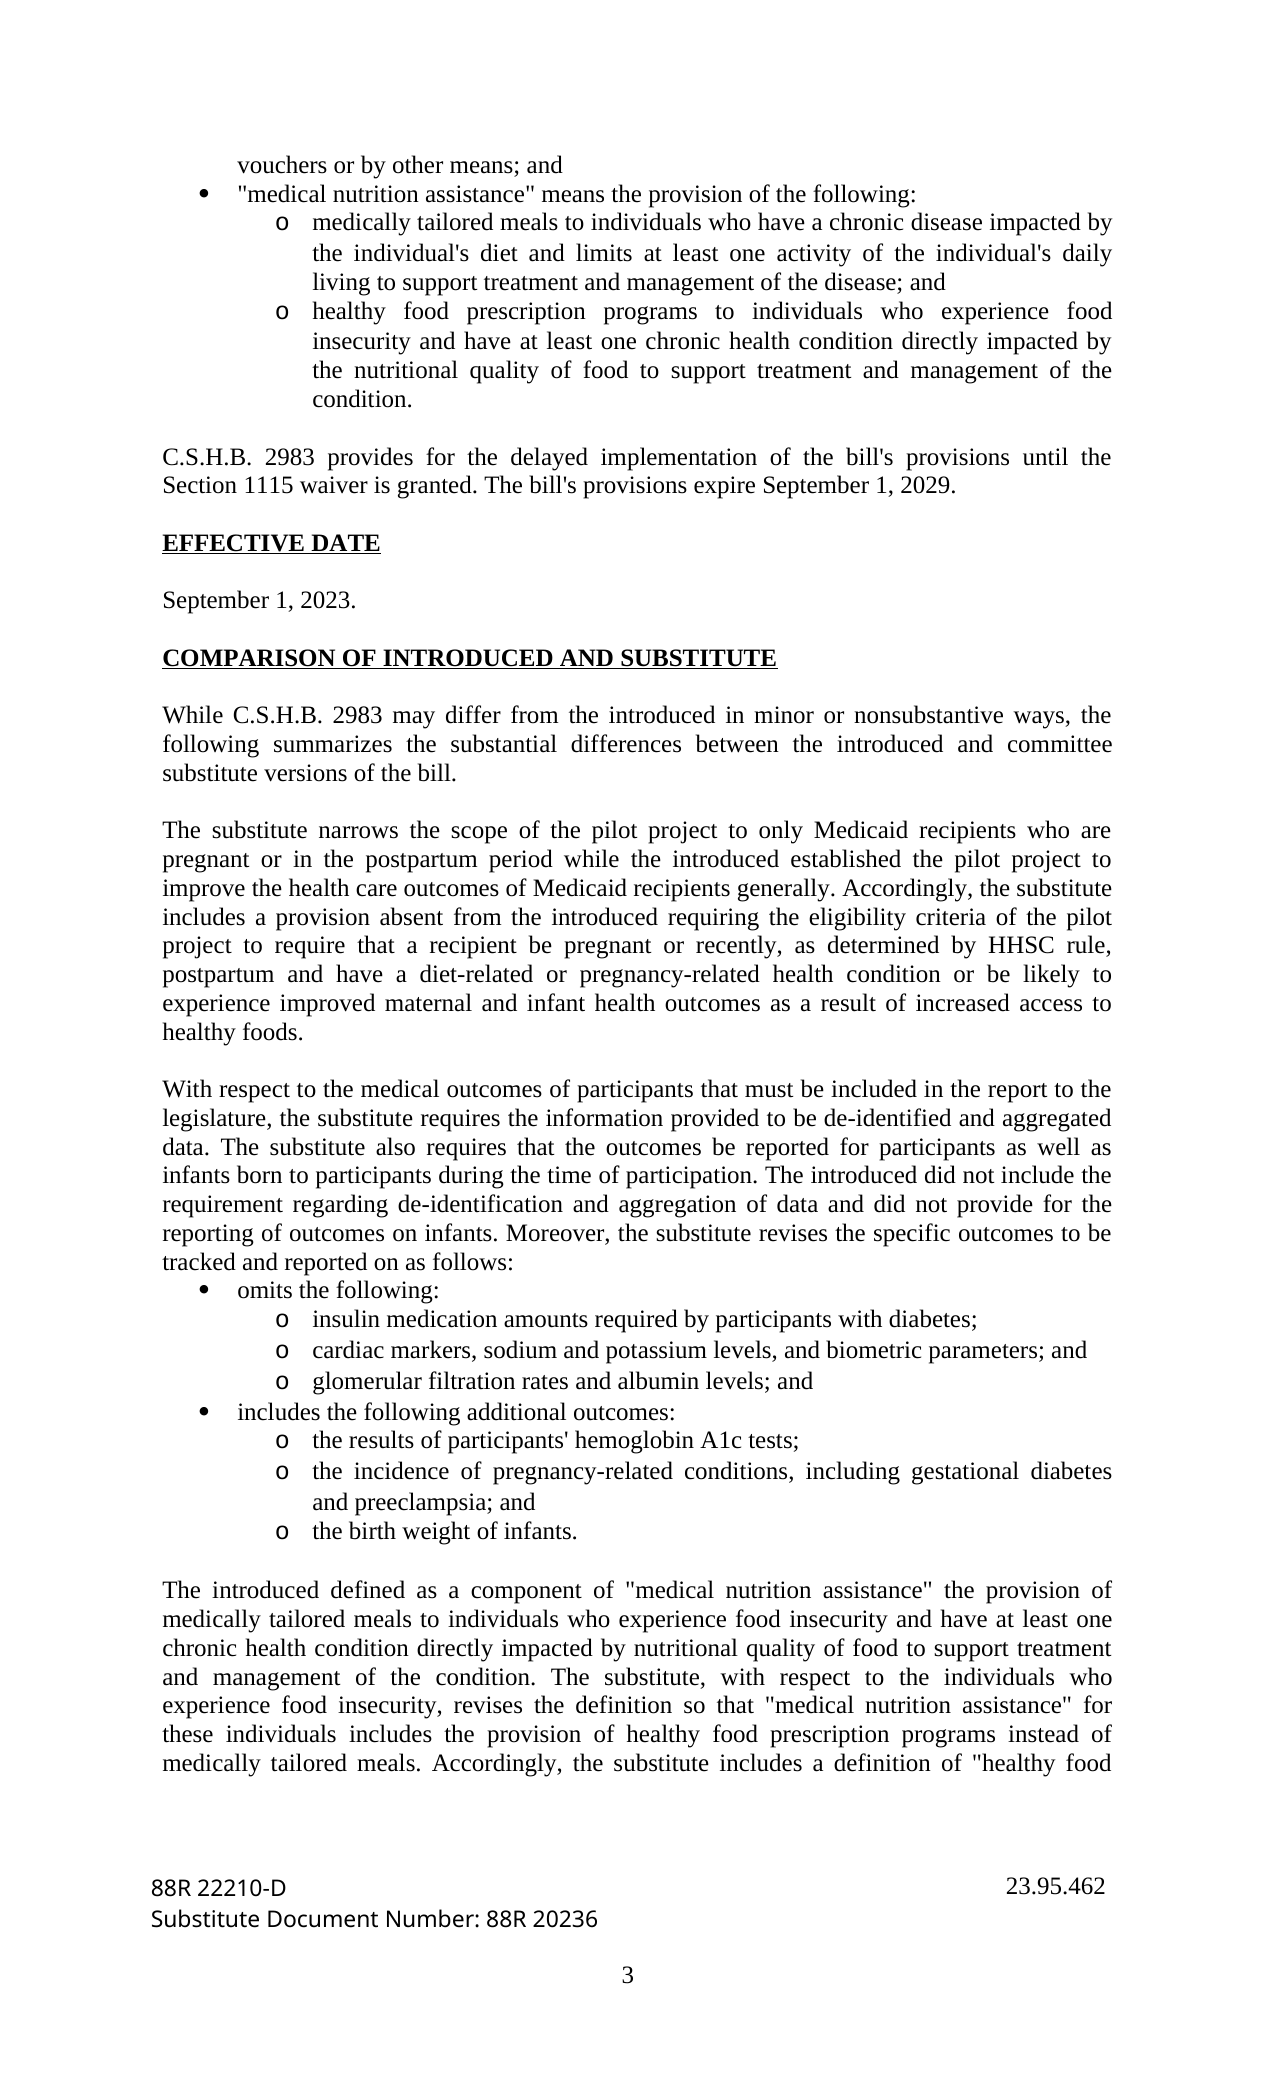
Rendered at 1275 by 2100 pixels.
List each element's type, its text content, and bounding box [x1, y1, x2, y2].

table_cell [150, 643, 1125, 1777]
table_cell EFFECTIVE DATE September 1, 2023. [150, 528, 1125, 643]
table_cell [150, 150, 1125, 528]
